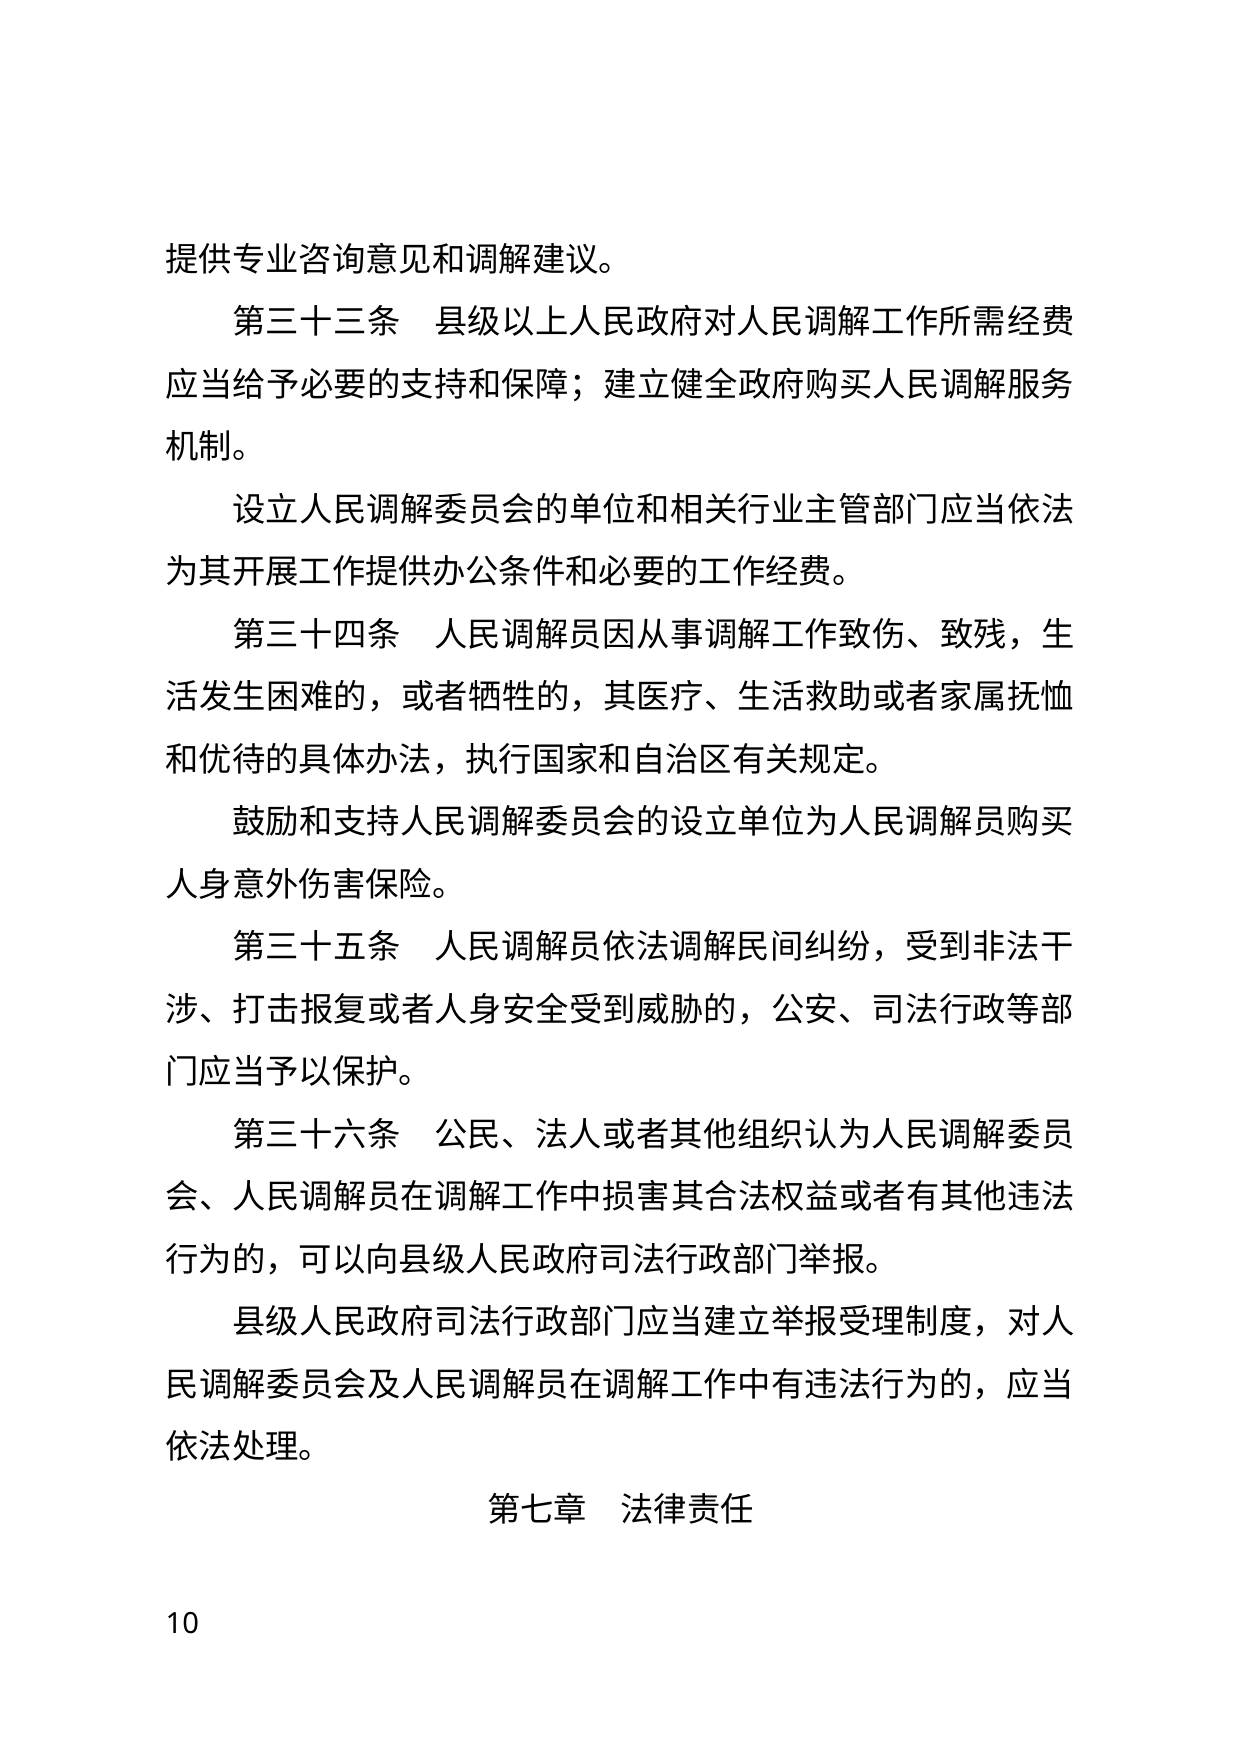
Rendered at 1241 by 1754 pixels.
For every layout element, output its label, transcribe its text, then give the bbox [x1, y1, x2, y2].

text 第三十三条 县级以上人民政府对人民调解工作所需经费应当给予必要的支持和保障；建立健全政府购买人民调解服务机制。 [165, 283, 1075, 471]
text 第七章 法律责任 [165, 1471, 1075, 1533]
text 第三十四条 人民调解员因从事调解工作致伤、致残，生活发生困难的，或者牺牲的，其医疗、生活救助或者家属抚恤和优待的具体办法，执行国家和自治区有关规定。 [165, 596, 1075, 783]
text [165, 221, 1075, 283]
text 第三十五条 人民调解员依法调解民间纠纷，受到非法干涉、打击报复或者人身安全受到威胁的，公安、司法行政等部门应当予以保护。 [165, 908, 1075, 1096]
text 第三十六条 公民、法人或者其他组织认为人民调解委员会、人民调解员在调解工作中损害其合法权益或者有其他违法行为的，可以向县级人民政府司法行政部门举报。 [165, 1096, 1075, 1283]
text 设立人民调解委员会的单位和相关行业主管部门应当依法为其开展工作提供办公条件和必要的工作经费。 [165, 471, 1075, 596]
text 鼓励和支持人民调解委员会的设立单位为人民调解员购买人身意外伤害保险。 [165, 783, 1075, 908]
text 县级人民政府司法行政部门应当建立举报受理制度，对人民调解委员会及人民调解员在调解工作中有违法行为的，应当依法处理。 [165, 1283, 1075, 1471]
